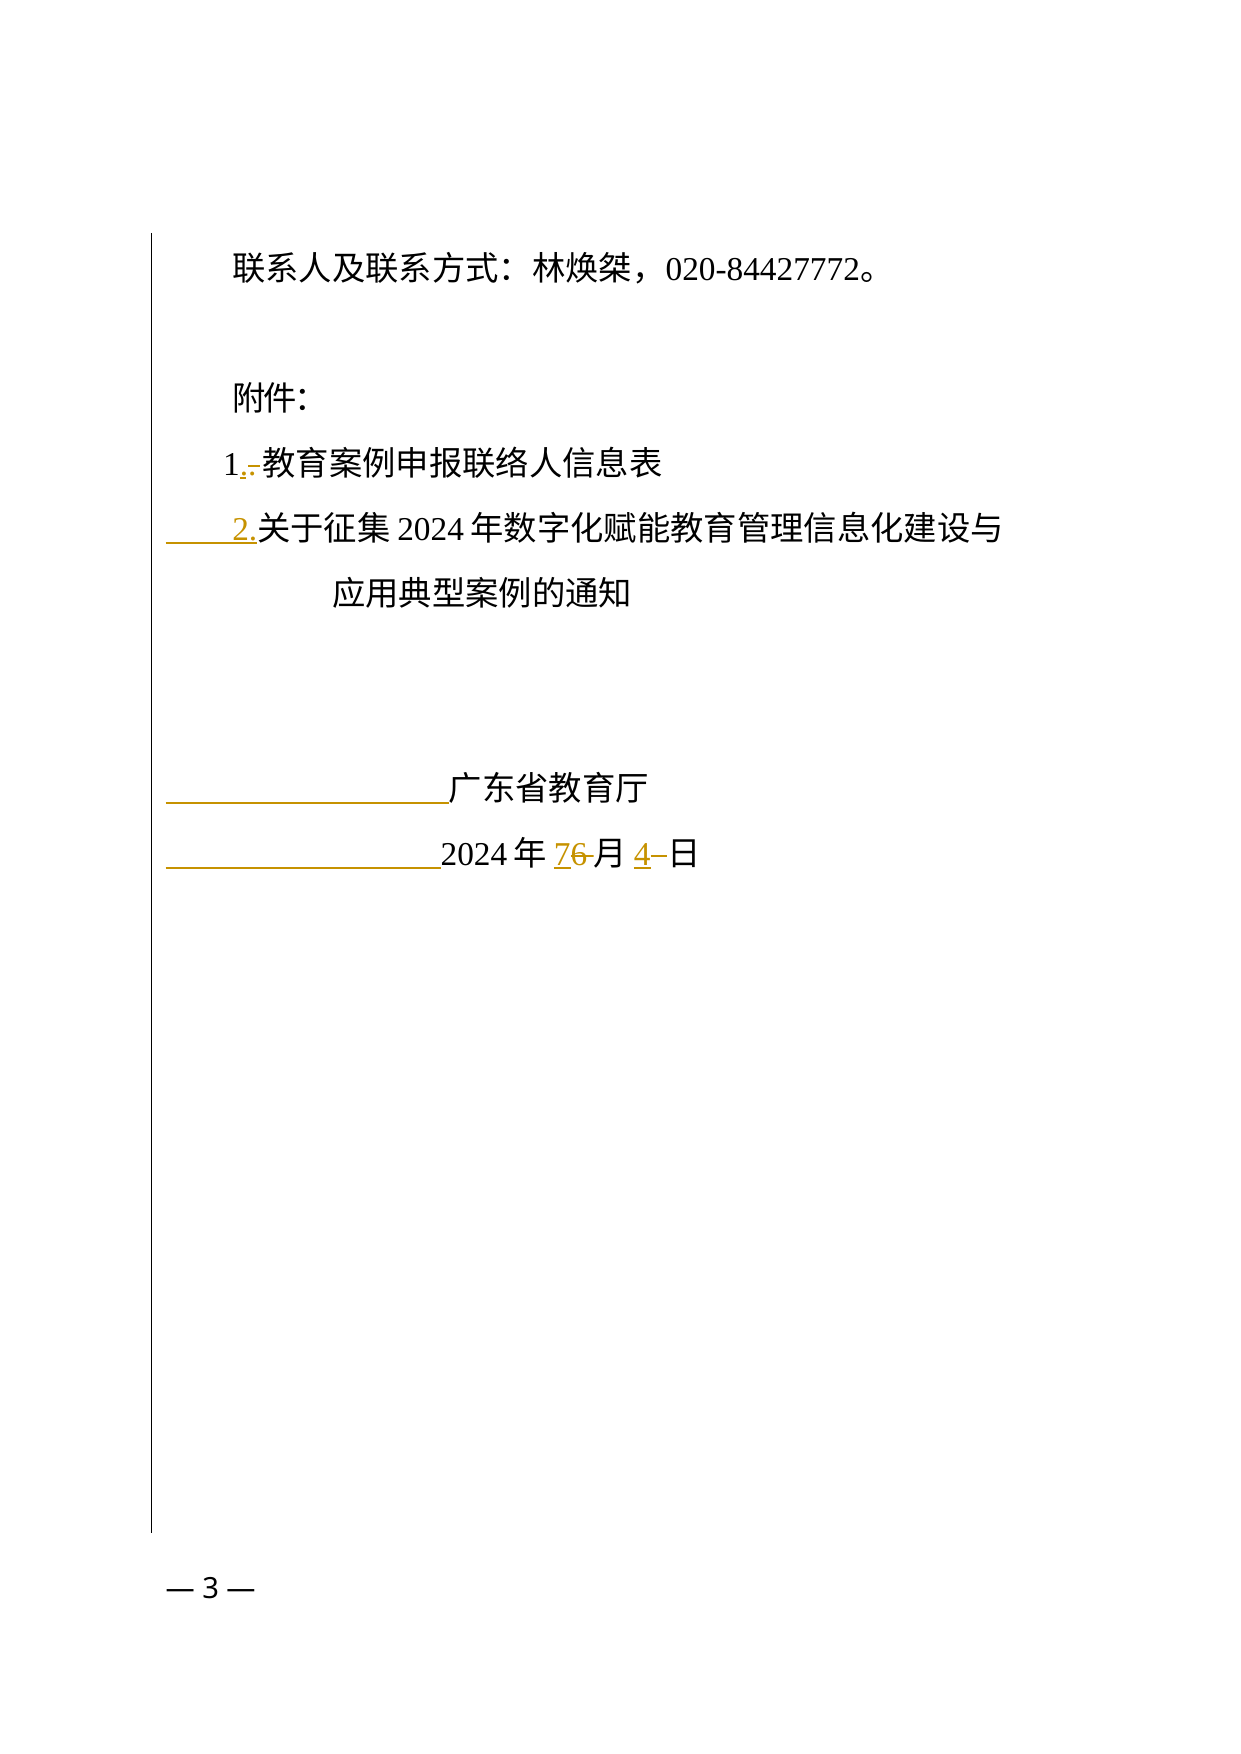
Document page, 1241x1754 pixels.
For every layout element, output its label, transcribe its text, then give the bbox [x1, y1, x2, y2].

text 附件： [165, 363, 1087, 428]
text 广东省教育厅 [165, 753, 1087, 818]
text 1教育案例申报联络人信息表 [165, 428, 1087, 493]
text 2024年月日 [165, 818, 1087, 883]
list 应用典型案例的通知 [165, 558, 1087, 623]
text 联系人及联系方式：林焕桀，020-84427772。 [165, 233, 1087, 298]
list 关于征集2024年数字化赋能教育管理信息化建设与 [165, 493, 1087, 558]
